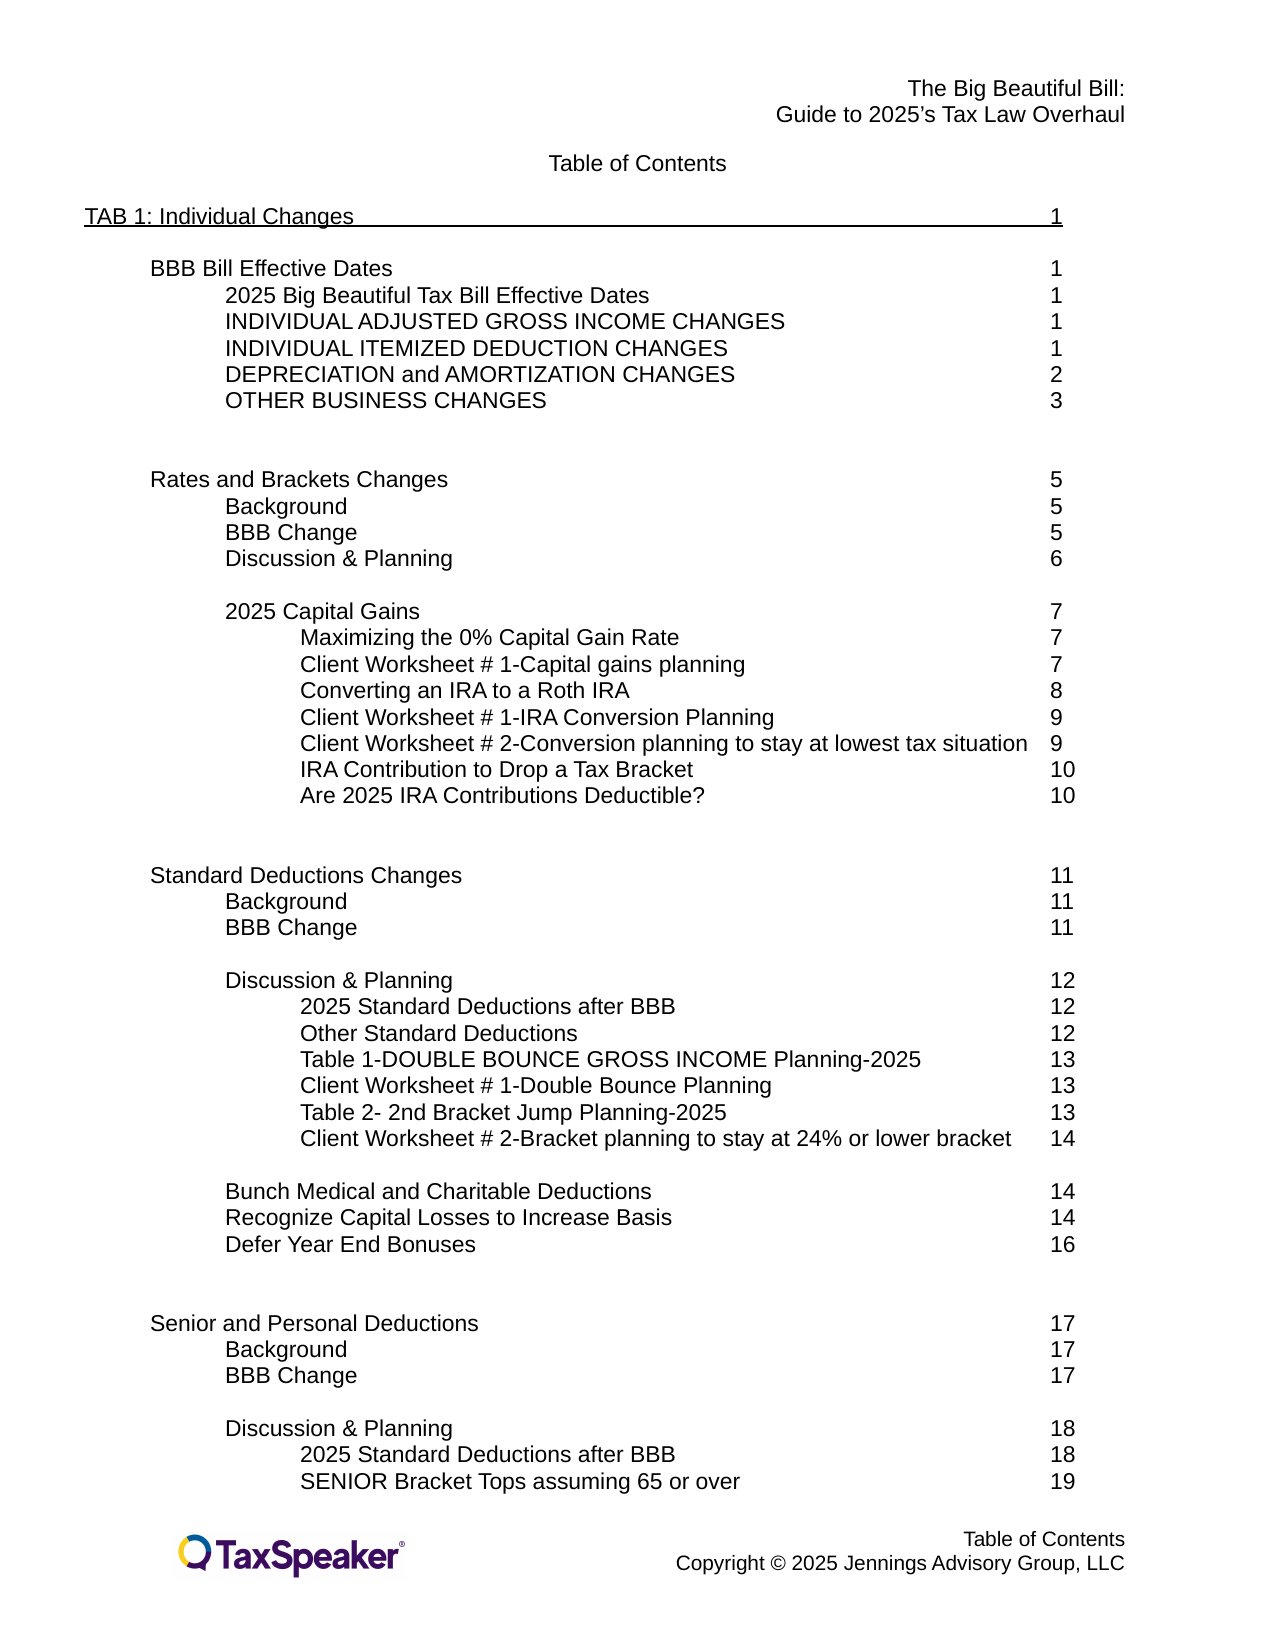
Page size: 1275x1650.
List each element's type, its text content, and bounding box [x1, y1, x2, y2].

text BBB Change 11 [150, 914, 1125, 941]
text 2025 Standard Deductions after BBB 12 [225, 993, 1125, 1020]
text Senior and Personal Deductions 17 [150, 1309, 1125, 1336]
text INDIVIDUAL ADJUSTED GROSS INCOME CHANGES 1 [150, 308, 1125, 334]
text 2025 Standard Deductions after BBB 18 [225, 1441, 1125, 1468]
text INDIVIDUAL ITEMIZED DEDUCTION CHANGES 1 [150, 334, 1125, 361]
text Client Worksheet # 1-Capital gains planning 7 [225, 651, 1125, 677]
text Background 11 [150, 888, 1125, 914]
text BBB Bill Effective Dates 1 [150, 255, 1125, 282]
text BBB Change 17 [150, 1362, 1125, 1389]
text BBB Change 5 [150, 519, 1125, 545]
text Defer Year End Bonuses 16 [150, 1231, 1125, 1257]
text Discussion & Planning 6 [150, 545, 1125, 572]
text Recognize Capital Losses to Increase Basis 14 [150, 1204, 1125, 1231]
text IRA Contribution to Drop a Tax Bracket 10 [225, 756, 1125, 782]
text Table 2- 2nd Bracket Jump Planning-2025 13 [225, 1099, 1125, 1125]
text Client Worksheet # 2-Conversion planning to stay at lowest tax situation 9 [225, 730, 1125, 756]
text 2025 Big Beautiful Tax Bill Effective Dates 1 [150, 282, 1125, 308]
text Maximizing the 0% Capital Gain Rate 7 [225, 624, 1125, 651]
text DEPRECIATION and AMORTIZATION CHANGES 2 [150, 361, 1125, 387]
text Client Worksheet # 1-Double Bounce Planning 13 [225, 1072, 1125, 1099]
text Discussion & Planning 18 [150, 1415, 1125, 1441]
picture [170, 1532, 407, 1581]
text OTHER BUSINESS CHANGES 3 [150, 387, 1125, 413]
text Are 2025 IRA Contributions Deductible? 10 [225, 782, 1125, 809]
text TAB 1: Individual Changes 1 [84, 203, 1125, 229]
text Table of Contents [150, 150, 1125, 176]
text Client Worksheet # 2-Bracket planning to stay at 24% or lower bracket 14 [225, 1125, 1125, 1151]
text Background 5 [150, 493, 1125, 519]
text Table 1-DOUBLE BOUNCE GROSS INCOME Planning-2025 13 [225, 1046, 1125, 1072]
text Background 17 [150, 1336, 1125, 1362]
text SENIOR Bracket Tops assuming 65 or over 19 [225, 1468, 1125, 1494]
text Bunch Medical and Charitable Deductions 14 [150, 1178, 1125, 1204]
text Discussion & Planning 12 [150, 967, 1125, 993]
text Other Standard Deductions 12 [225, 1020, 1125, 1046]
text Standard Deductions Changes 11 [150, 862, 1125, 888]
text Client Worksheet # 1-IRA Conversion Planning 9 [225, 703, 1125, 730]
text 2025 Capital Gains 7 [150, 598, 1125, 624]
text Converting an IRA to a Roth IRA 8 [225, 677, 1125, 703]
text Rates and Brackets Changes 5 [150, 466, 1125, 493]
